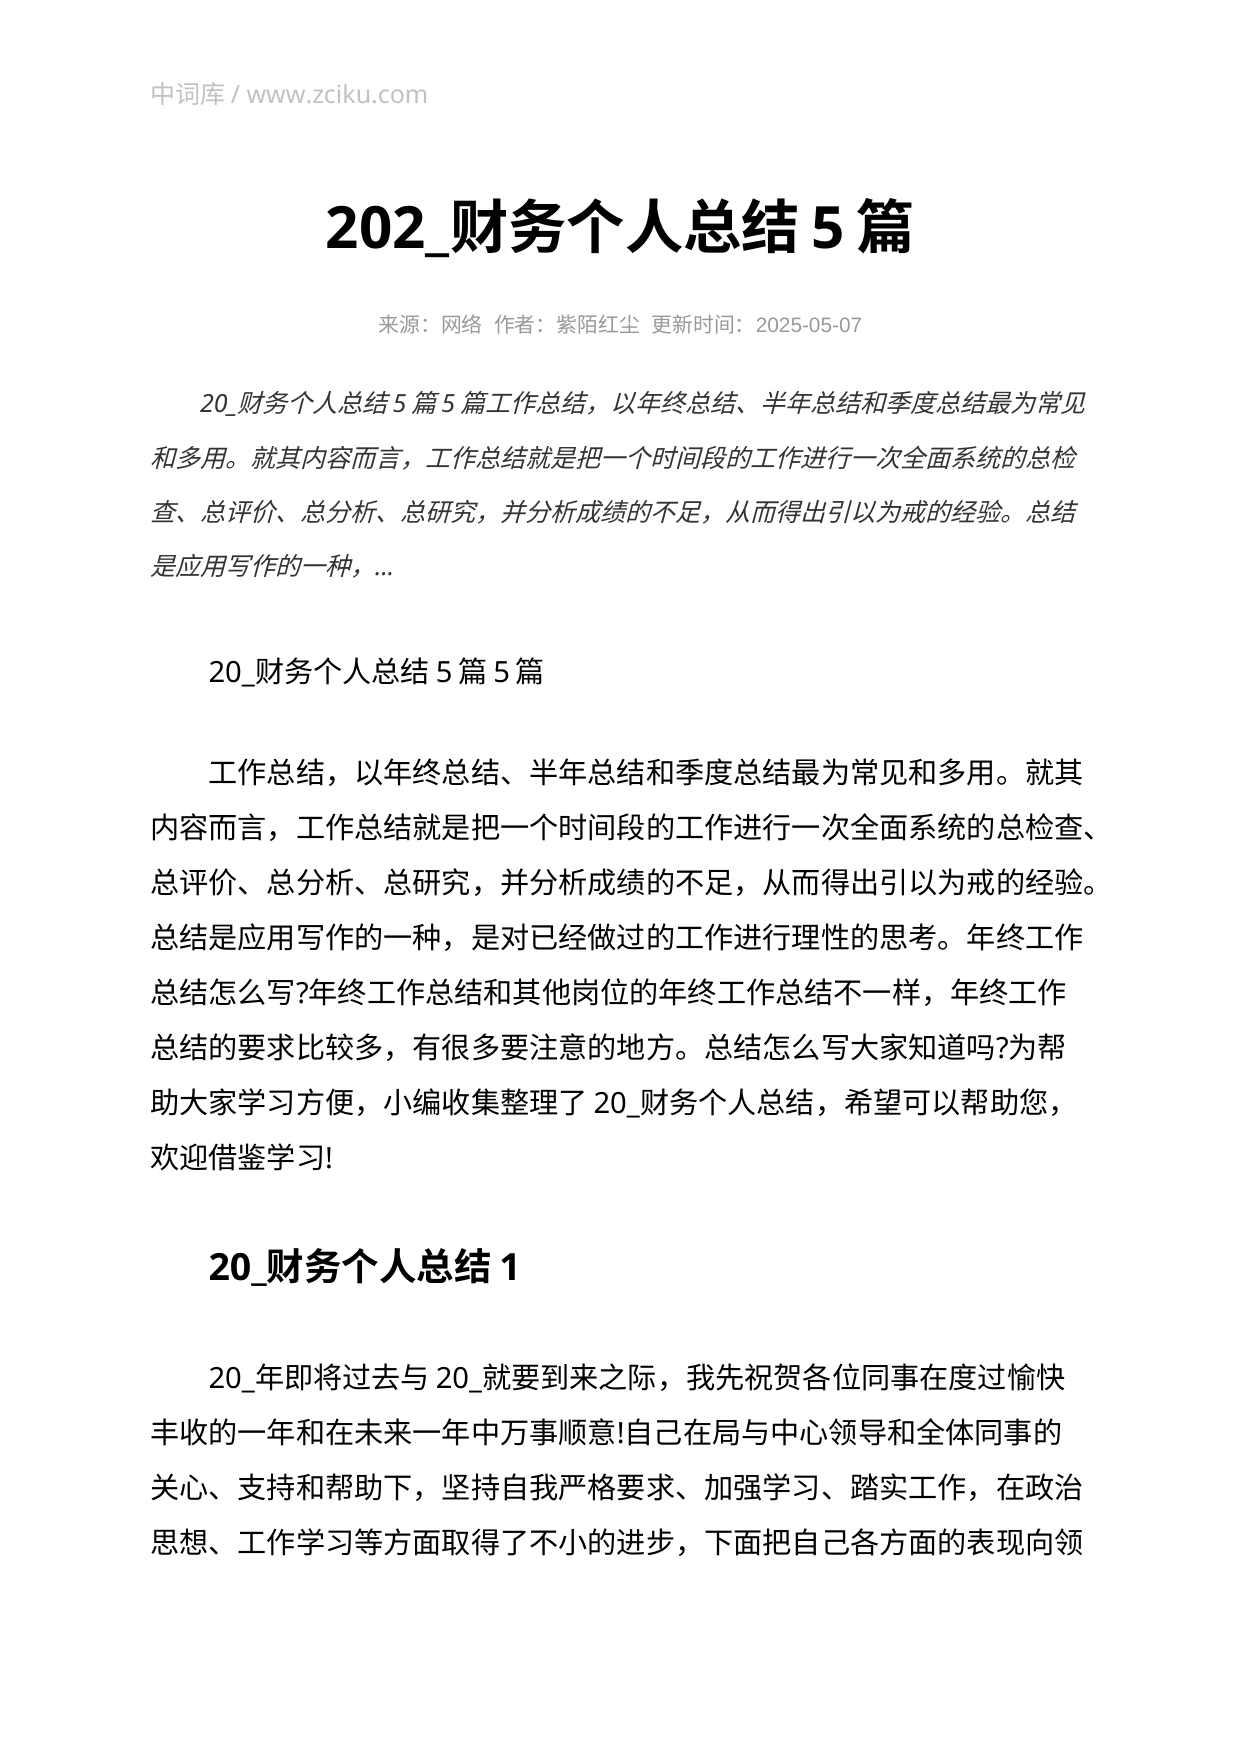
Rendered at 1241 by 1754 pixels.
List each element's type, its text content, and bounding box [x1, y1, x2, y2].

text 20_财务个人总结5篇5篇工作总结，以年终总结、半年总结和季度总结最为常见和多用。就其内容而言，工作总结就是把一个时间段的工作进行一次全面系统的总检查、总评价、总分析、总研究，并分析成绩的不足，从而得出引以为戒的经验。总结是应用写作的一种，... [150, 384, 1090, 583]
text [150, 1354, 1090, 1561]
text 来源：网络 作者：紫陌红尘 更新时间：2025-05-07 [150, 313, 1090, 337]
text 工作总结，以年终总结、半年总结和季度总结最为常见和多用。就其内容而言，工作总结就是把一个时间段的工作进行一次全面系统的总检查、总评价、总分析、总研究，并分析成绩的不足，从而得出引以为戒的经验。总结是应用写作的一种，是对已经做过的工作进行理性的思考。年终工作总结怎么写?年终工作总结和其他岗位的年终工作总结不一样，年终工作总结的要求比较多，有很多要注意的地方。总结怎么写大家知道吗?为帮助大家学习方便，小编收集整理了20_财务个人总结，希望可以帮助您，欢迎借鉴学习! [150, 750, 1090, 1177]
text 20_财务个人总结5篇5篇 [150, 648, 1090, 691]
text 20_财务个人总结1 [150, 1237, 1090, 1291]
subtitle 202_财务个人总结5篇 [150, 181, 1090, 266]
